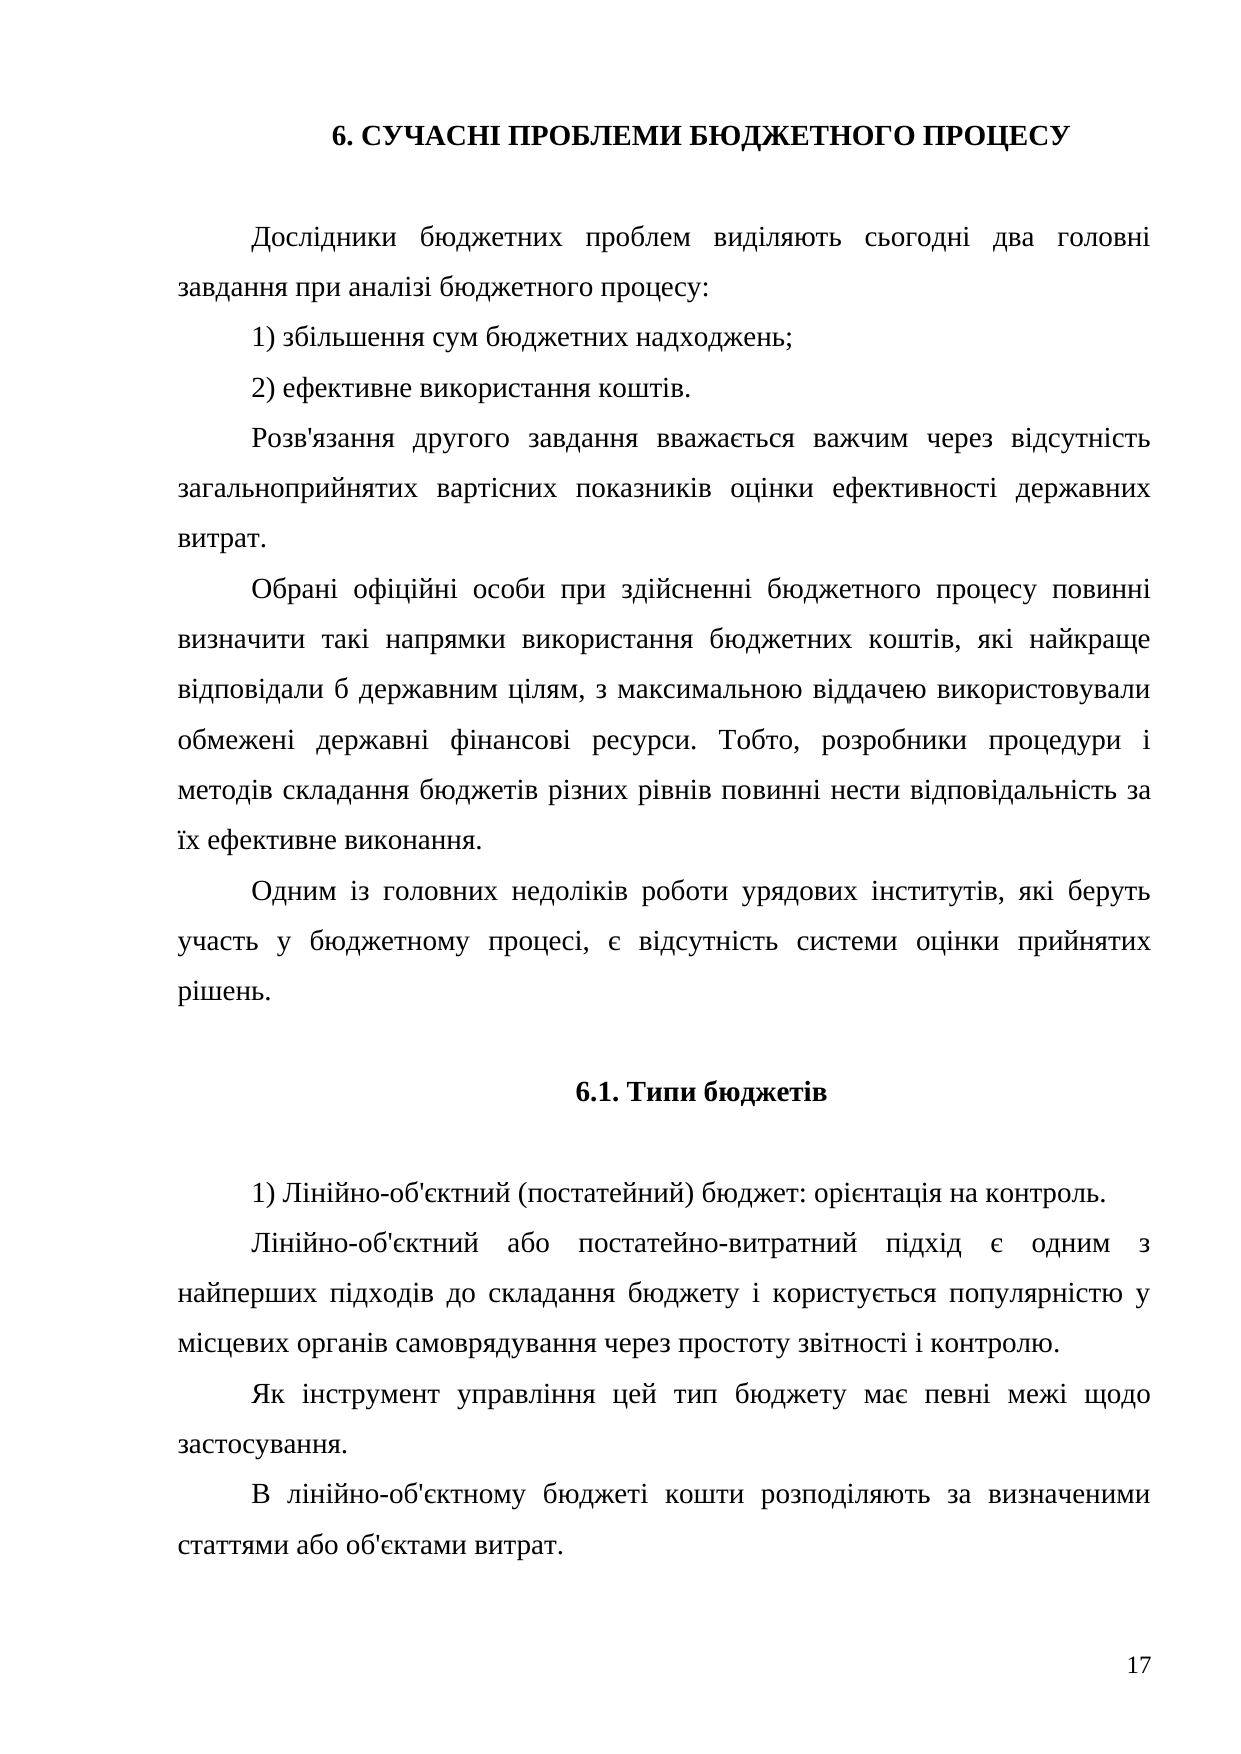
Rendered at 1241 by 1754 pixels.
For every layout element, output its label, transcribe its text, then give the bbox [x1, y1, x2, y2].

text Обрані офіційні особи при здійсненні бюджетного процесу повинні визначити такі напрямки використання бюджетних коштів, які найкраще відповідали б державним цілям, з максимальною віддачею використовували обмежені державні фінансові ресурси. Тобто, розробники процедури і методів складання бюджетів різних рівнів повинні нести відповідальність за їх ефективне виконання. [177, 571, 1152, 856]
text Лінійно-об'єктний або постатейно-витратний підхід є одним з найперших підходів до складання бюджету і користується популярністю у місцевих органів самоврядування через простоту звітності і контролю. [177, 1225, 1152, 1359]
text 2) ефективне використання коштів. [177, 370, 1152, 403]
text Як інструмент управління цей тип бюджету має певні межі щодо застосування. [177, 1376, 1152, 1460]
text 1) Лінійно-об'єктний (постатейний) бюджет: орієнтація на контроль. [177, 1175, 1152, 1208]
text В лінійно-об'єктному бюджеті кошти розподіляють за визначеними статтями або об'єктами витрат. [177, 1477, 1152, 1560]
text 1) збільшення сум бюджетних надходжень; [177, 319, 1152, 353]
text Розв'язання другого завдання вважається важчим через відсутність загальноприйнятих вартісних показників оцінки ефективності державних витрат. [177, 420, 1152, 554]
text 6. СУЧАСНІ ПРОБЛЕМИ БЮДЖЕТНОГО ПРОЦЕСУ [177, 118, 1152, 152]
text Дослідники бюджетних проблем виділяють сьогодні два головні завдання при аналізі бюджетного процесу: [177, 219, 1152, 303]
text 6.1. Типи бюджетів [177, 1074, 1152, 1108]
text Одним із головних недоліків роботи урядових інститутів, які беруть участь у бюджетному процесі, є відсутність системи оцінки прийнятих рішень. [177, 873, 1152, 1007]
